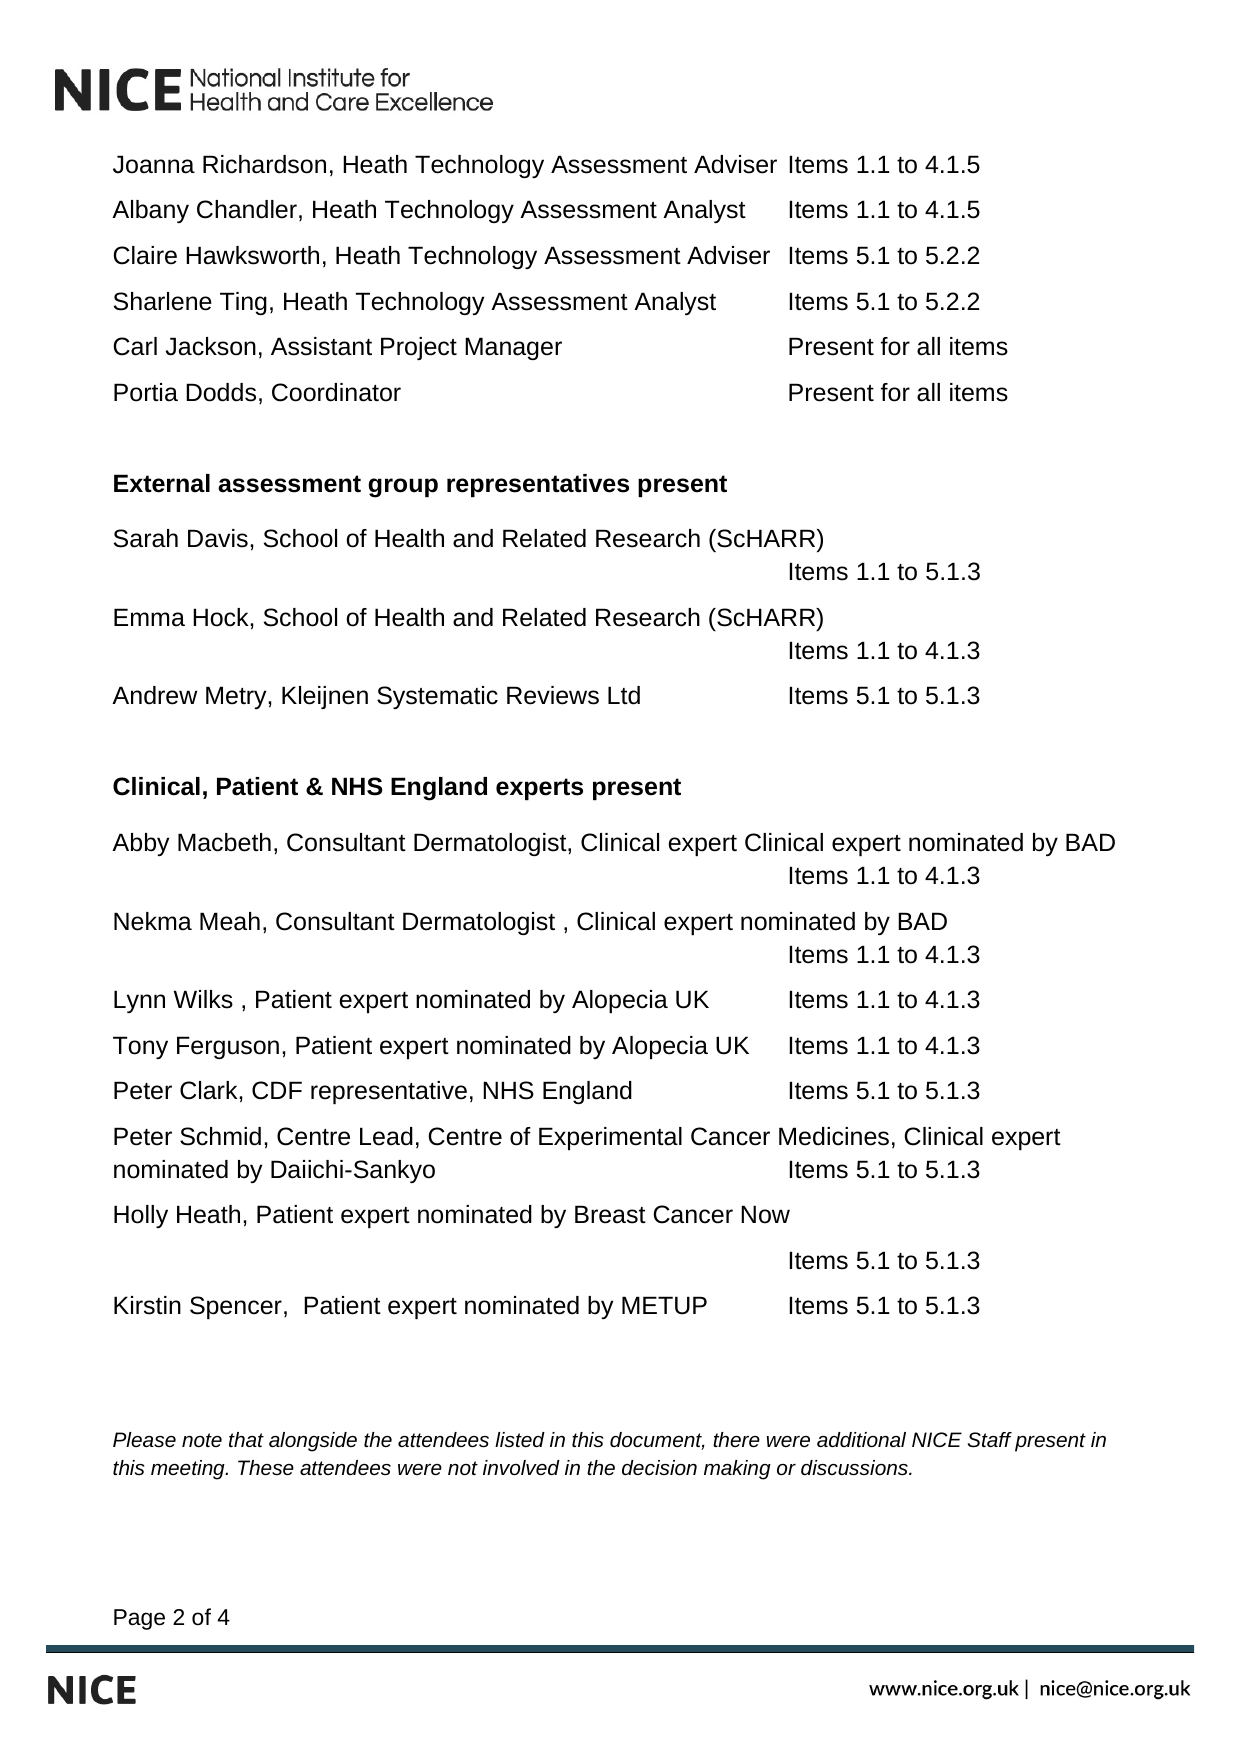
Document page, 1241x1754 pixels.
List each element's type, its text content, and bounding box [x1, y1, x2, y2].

text Tony Ferguson, Patient expert nominated by Alopecia UK Items 1.1 to 4.1.3 [112, 1031, 1128, 1059]
text Joanna Richardson, Heath Technology Assessment Adviser Items 1.1 to 4.1.5 [112, 150, 1128, 179]
text Sharlene Ting, Heath Technology Assessment Analyst Items 5.1 to 5.2.2 [112, 287, 1128, 315]
text Nekma Meah, Consultant Dermatologist , Clinical expert nominated by BAD Items 1.1 to 4.1.3 [112, 907, 1128, 968]
subtitle Clinical, Patient & NHS England experts present [112, 772, 1128, 801]
text Albany Chandler, Heath Technology Assessment Analyst Items 1.1 to 4.1.5 [112, 196, 1128, 224]
text Portia Dodds, Coordinator Present for all items [112, 378, 1128, 406]
subtitle External assessment group representatives present [112, 469, 1128, 497]
picture [46, 1645, 1195, 1729]
text Peter Schmid, Centre Lead, Centre of Experimental Cancer Medicines, Clinical expert nominated by Daiichi-Sankyo Items 5.1 to 5.1.3 [112, 1122, 1128, 1183]
text Abby Macbeth, Consultant Dermatologist, Clinical expert Clinical expert nominated by BAD Items 1.1 to 4.1.3 [112, 828, 1128, 890]
text Peter Clark, CDF representative, NHS England Items 5.1 to 5.1.3 [112, 1076, 1128, 1105]
picture [32, 47, 511, 128]
text Please note that alongside the attendees listed in this document, there were additional NICE Staff present in this meeting. These attendees were not involved in the decision making or discussions. [112, 1428, 1128, 1479]
text Emma Hock, School of Health and Related Research (ScHARR) Items 1.1 to 4.1.3 [112, 603, 1128, 664]
text Lynn Wilks , Patient expert nominated by Alopecia UK Items 1.1 to 4.1.3 [112, 985, 1128, 1014]
text Claire Hawksworth, Heath Technology Assessment Adviser Items 5.1 to 5.2.2 [112, 241, 1128, 270]
text Sarah Davis, School of Health and Related Research (ScHARR) Items 1.1 to 5.1.3 [112, 524, 1128, 586]
text Holly Heath, Patient expert nominated by Breast Cancer Now [112, 1200, 1128, 1229]
text Kirstin Spencer, Patient expert nominated by METUP Items 5.1 to 5.1.3 [112, 1291, 1128, 1320]
text Andrew Metry, Kleijnen Systematic Reviews Ltd Items 5.1 to 5.1.3 [112, 681, 1128, 710]
text Items 5.1 to 5.1.3 [112, 1246, 1128, 1274]
text Carl Jackson, Assistant Project Manager Present for all items [112, 332, 1128, 361]
